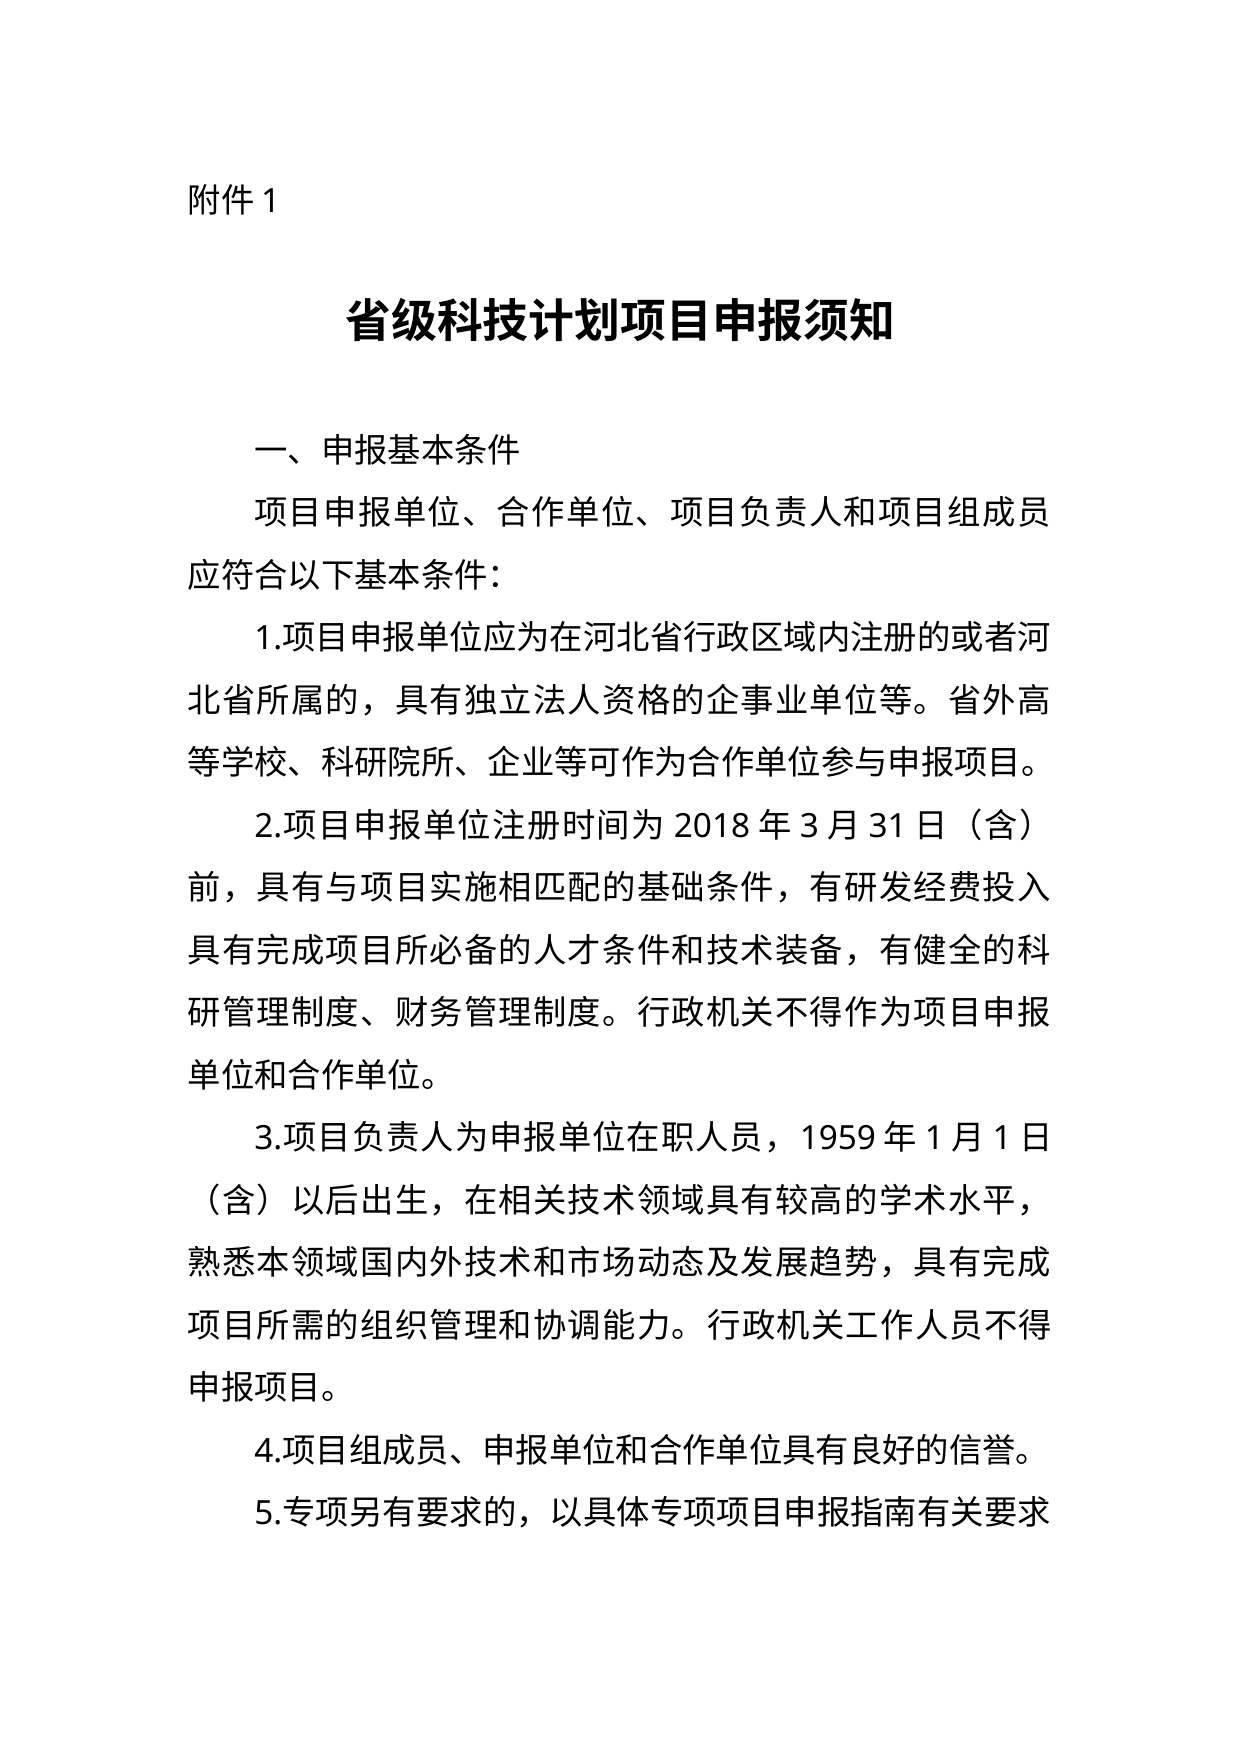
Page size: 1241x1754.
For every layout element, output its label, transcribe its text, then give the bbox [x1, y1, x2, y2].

text 2.项目申报单位注册时间为2018年3月31日（含）前，具有与项目实施相匹配的基础条件，有研发经费投入，具有完成项目所必备的人才条件和技术装备，有健全的科研管理制度、财务管理制度。行政机关不得作为项目申报单位和合作单位。 [187, 787, 1053, 1099]
text 一、申报基本条件 [187, 412, 1053, 474]
text 1.项目申报单位应为在河北省行政区域内注册的或者河北省所属的，具有独立法人资格的企事业单位等。省外高等学校、科研院所、企业等可作为合作单位参与申报项目。 [187, 599, 1053, 787]
text 4.项目组成员、申报单位和合作单位具有良好的信誉。 [187, 1412, 1053, 1474]
text 省级科技计划项目申报须知 [187, 287, 1053, 349]
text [187, 1474, 1053, 1537]
text 3.项目负责人为申报单位在职人员，1959年1月1日（含）以后出生，在相关技术领域具有较高的学术水平，熟悉本领域国内外技术和市场动态及发展趋势，具有完成项目所需的组织管理和协调能力。行政机关工作人员不得申报项目。 [187, 1099, 1053, 1412]
text 项目申报单位、合作单位、项目负责人和项目组成员应符合以下基本条件： [187, 474, 1053, 599]
text 附件1 [187, 162, 1053, 224]
